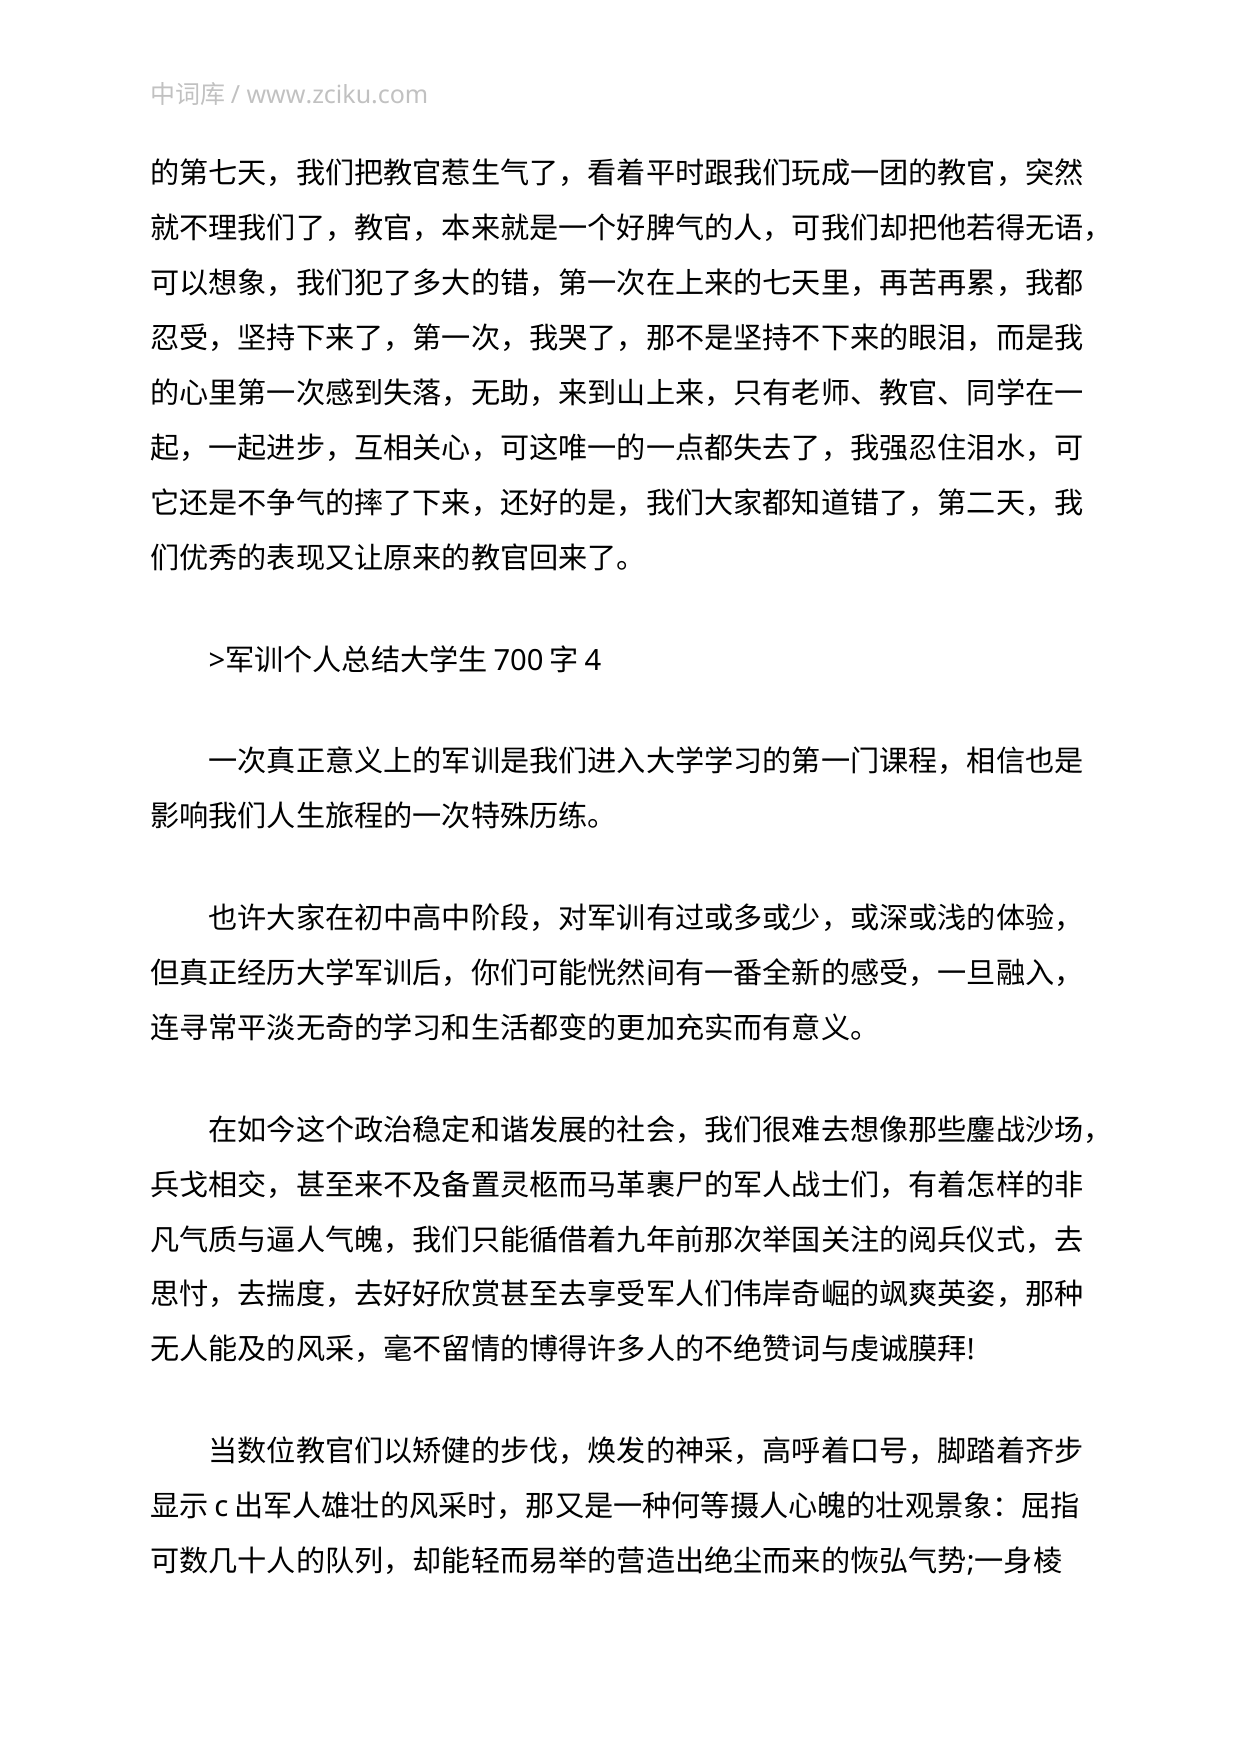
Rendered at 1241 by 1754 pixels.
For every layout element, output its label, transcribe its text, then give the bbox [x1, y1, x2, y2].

text 也许大家在初中高中阶段，对军训有过或多或少，或深或浅的体验，但真正经历大学军训后，你们可能恍然间有一番全新的感受，一旦融入，连寻常平淡无奇的学习和生活都变的更加充实而有意义。 [150, 895, 1090, 1047]
text >军训个人总结大学生700字4 [150, 636, 1090, 678]
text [150, 1428, 1090, 1580]
text 在如今这个政治稳定和谐发展的社会，我们很难去想像那些鏖战沙场，兵戈相交，甚至来不及备置灵柩而马革裹尸的军人战士们，有着怎样的非凡气质与逼人气魄，我们只能循借着九年前那次举国关注的阅兵仪式，去思忖，去揣度，去好好欣赏甚至去享受军人们伟岸奇崛的飒爽英姿，那种无人能及的风采，毫不留情的博得许多人的不绝赞词与虔诚膜拜! [150, 1106, 1090, 1368]
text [150, 150, 1090, 577]
text 一次真正意义上的军训是我们进入大学学习的第一门课程，相信也是影响我们人生旅程的一次特殊历练。 [150, 738, 1090, 835]
